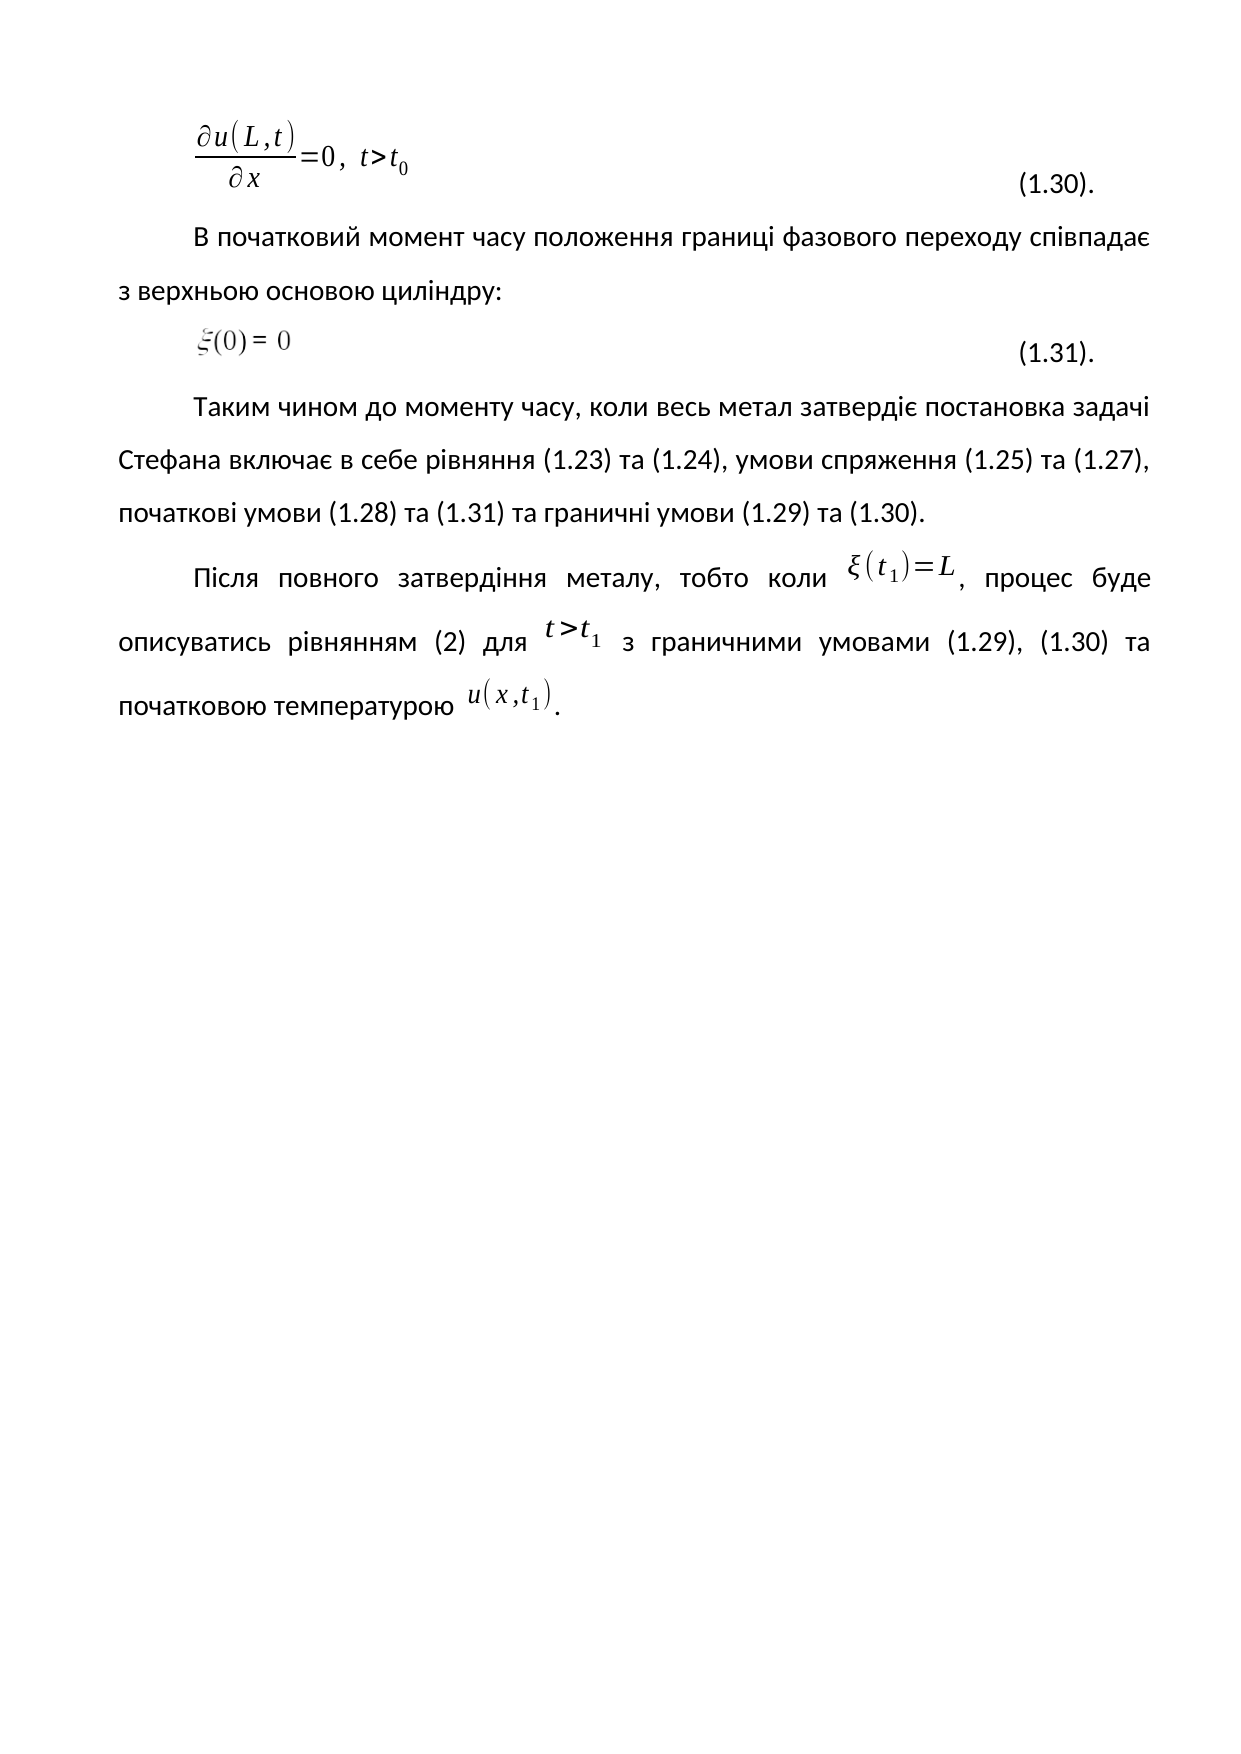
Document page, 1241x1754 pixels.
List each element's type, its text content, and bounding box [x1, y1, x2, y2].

text В початковий момент часу положення границі фазового переходу співпадає з верхньою основою циліндру: [118, 218, 1152, 307]
text Після повного затвердіння металу, тобто коли , процес буде описуватись рівнянням (2) для з граничними умовами (1.29), (1.30) та початковою температурою . [118, 548, 1152, 723]
text (1.30). [118, 118, 1152, 200]
text (1.31). [118, 325, 1152, 370]
text Таким чином до моменту часу, коли весь метал затвердіє постановка задачі Стефана включає в себе рівняння (1.23) та (1.24), умови спряження (1.25) та (1.27), початкові умови (1.28) та (1.31) та граничні умови (1.29) та (1.30). [118, 388, 1152, 530]
